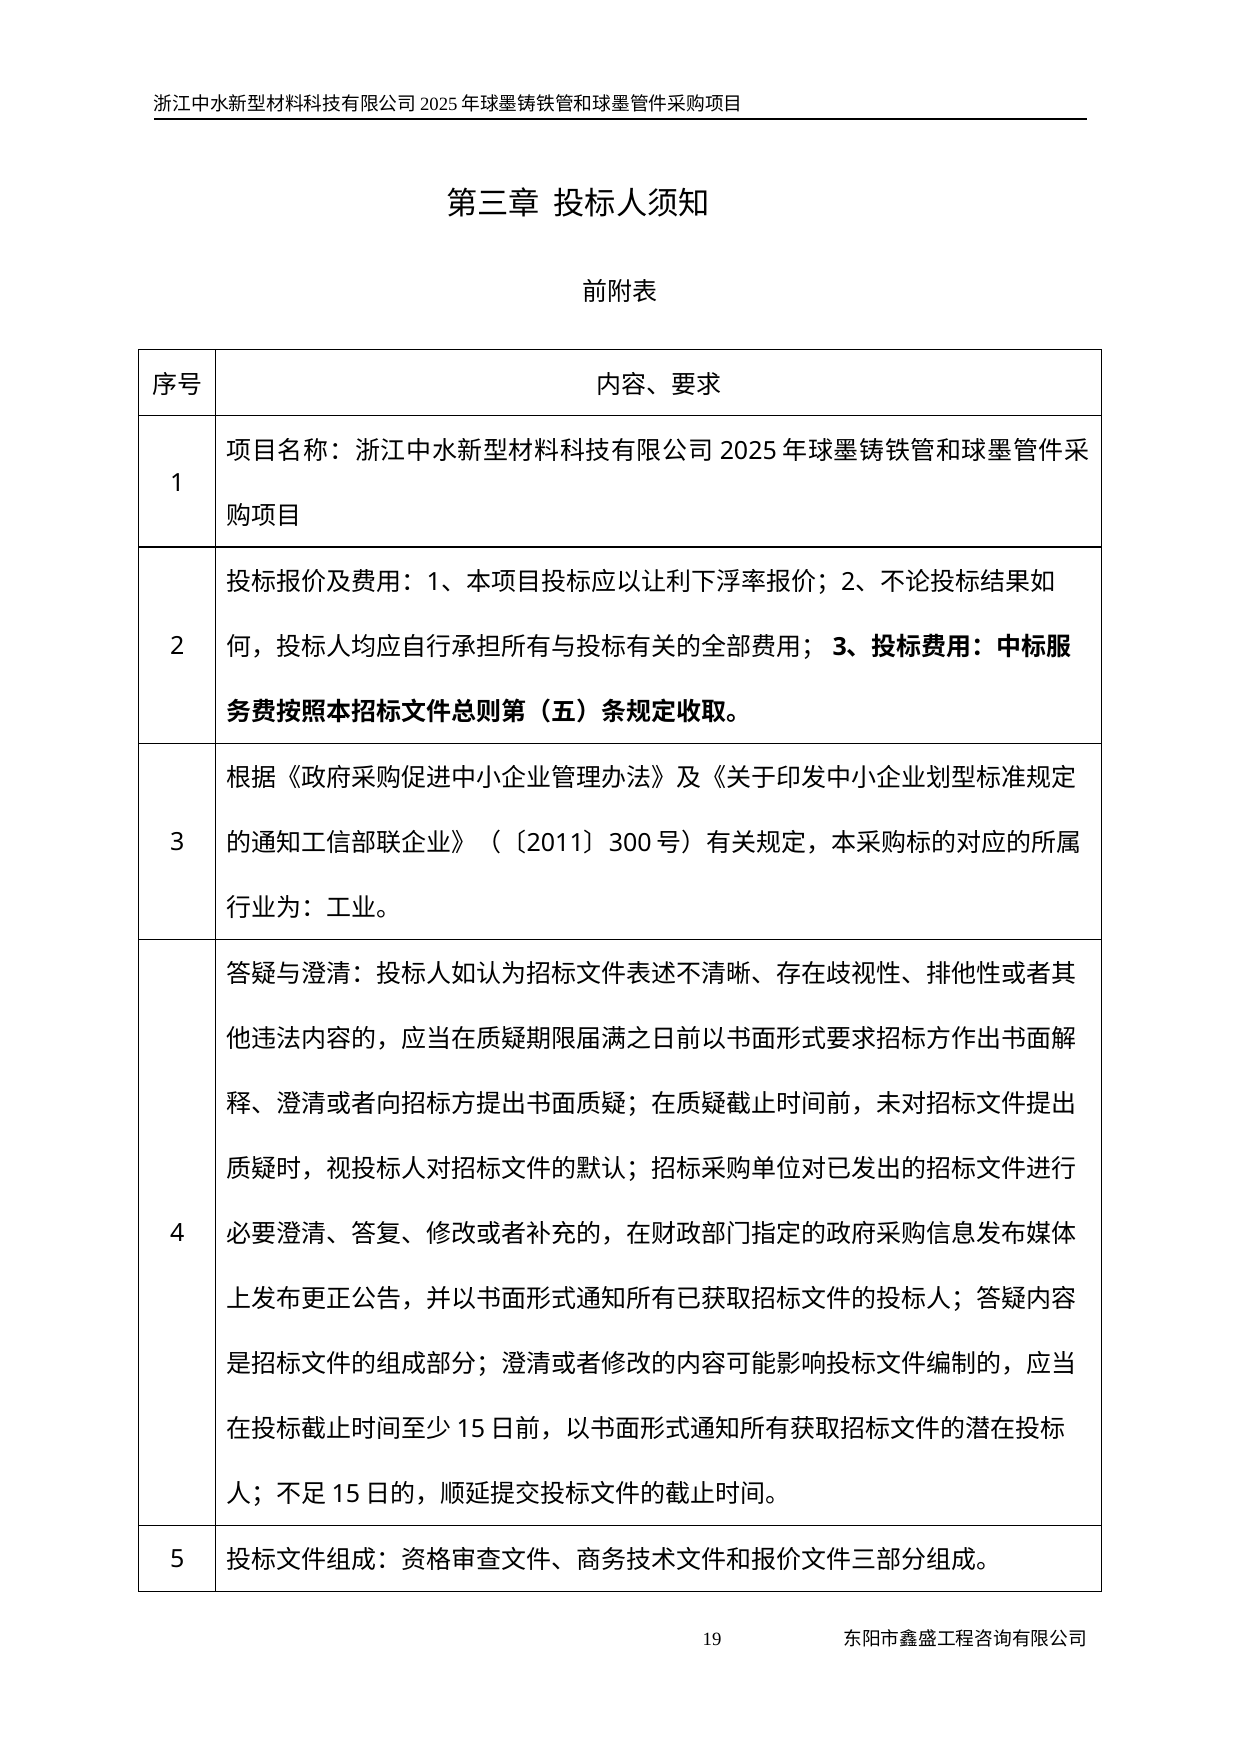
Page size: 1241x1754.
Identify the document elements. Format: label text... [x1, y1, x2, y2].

table_header 内容、要求 [216, 350, 1101, 415]
table_cell 投标报价及费用：1、本项目投标应以让利下浮率报价；2、不论投标结果如何，投标人均应自行承担所有与投标有关的全部费用； 3、投标费用：中标服务费按照本招标文件总则第（五）条规定收取。 [216, 548, 1101, 742]
table_cell 1 [139, 416, 215, 546]
text 第三章 投标人须知 [69, 178, 1087, 223]
table_cell 项目名称：浙江中水新型材料科技有限公司2025年球墨铸铁管和球墨管件采购项目 [216, 416, 1101, 546]
table_cell 投标文件组成：资格审查文件、商务技术文件和报价文件三部分组成。 [216, 1526, 1101, 1591]
table_cell 根据《政府采购促进中小企业管理办法》及《关于印发中小企业划型标准规定的通知工信部联企业》（〔2011〕300号）有关规定，本采购标的对应的所属行业为：工业。 [216, 744, 1101, 938]
table_cell 4 [139, 940, 215, 1524]
table_cell 5 [139, 1526, 215, 1591]
table_header 序号 [139, 350, 215, 415]
subtitle 前附表 [153, 257, 1087, 322]
table_cell 2 [139, 548, 215, 742]
table_cell 答疑与澄清：投标人如认为招标文件表述不清晰、存在歧视性、排他性或者其他违法内容的，应当在质疑期限届满之日前以书面形式要求招标方作出书面解释、澄清或者向招标方提出书面质疑；在质疑截止时间前，未对招标文件提出质疑时，视投标人对招标文件的默认；招标采购单位对已发出的招标文件进行必要澄清、答复、修改或者补充的，在财政部门指定的政府采购信息发布媒体上发布更正公告，并以书面形式通知所有已获取招标文件的投标人；答疑内容是招标文件的组成部分；澄清或者修改的内容可能影响投标文件编制的，应当在投标截止时间至少15日前，以书面形式通知所有获取招标文件的潜在投标人；不足15日的，顺延提交投标文件的截止时间。 [216, 940, 1101, 1524]
table_cell 3 [139, 744, 215, 938]
